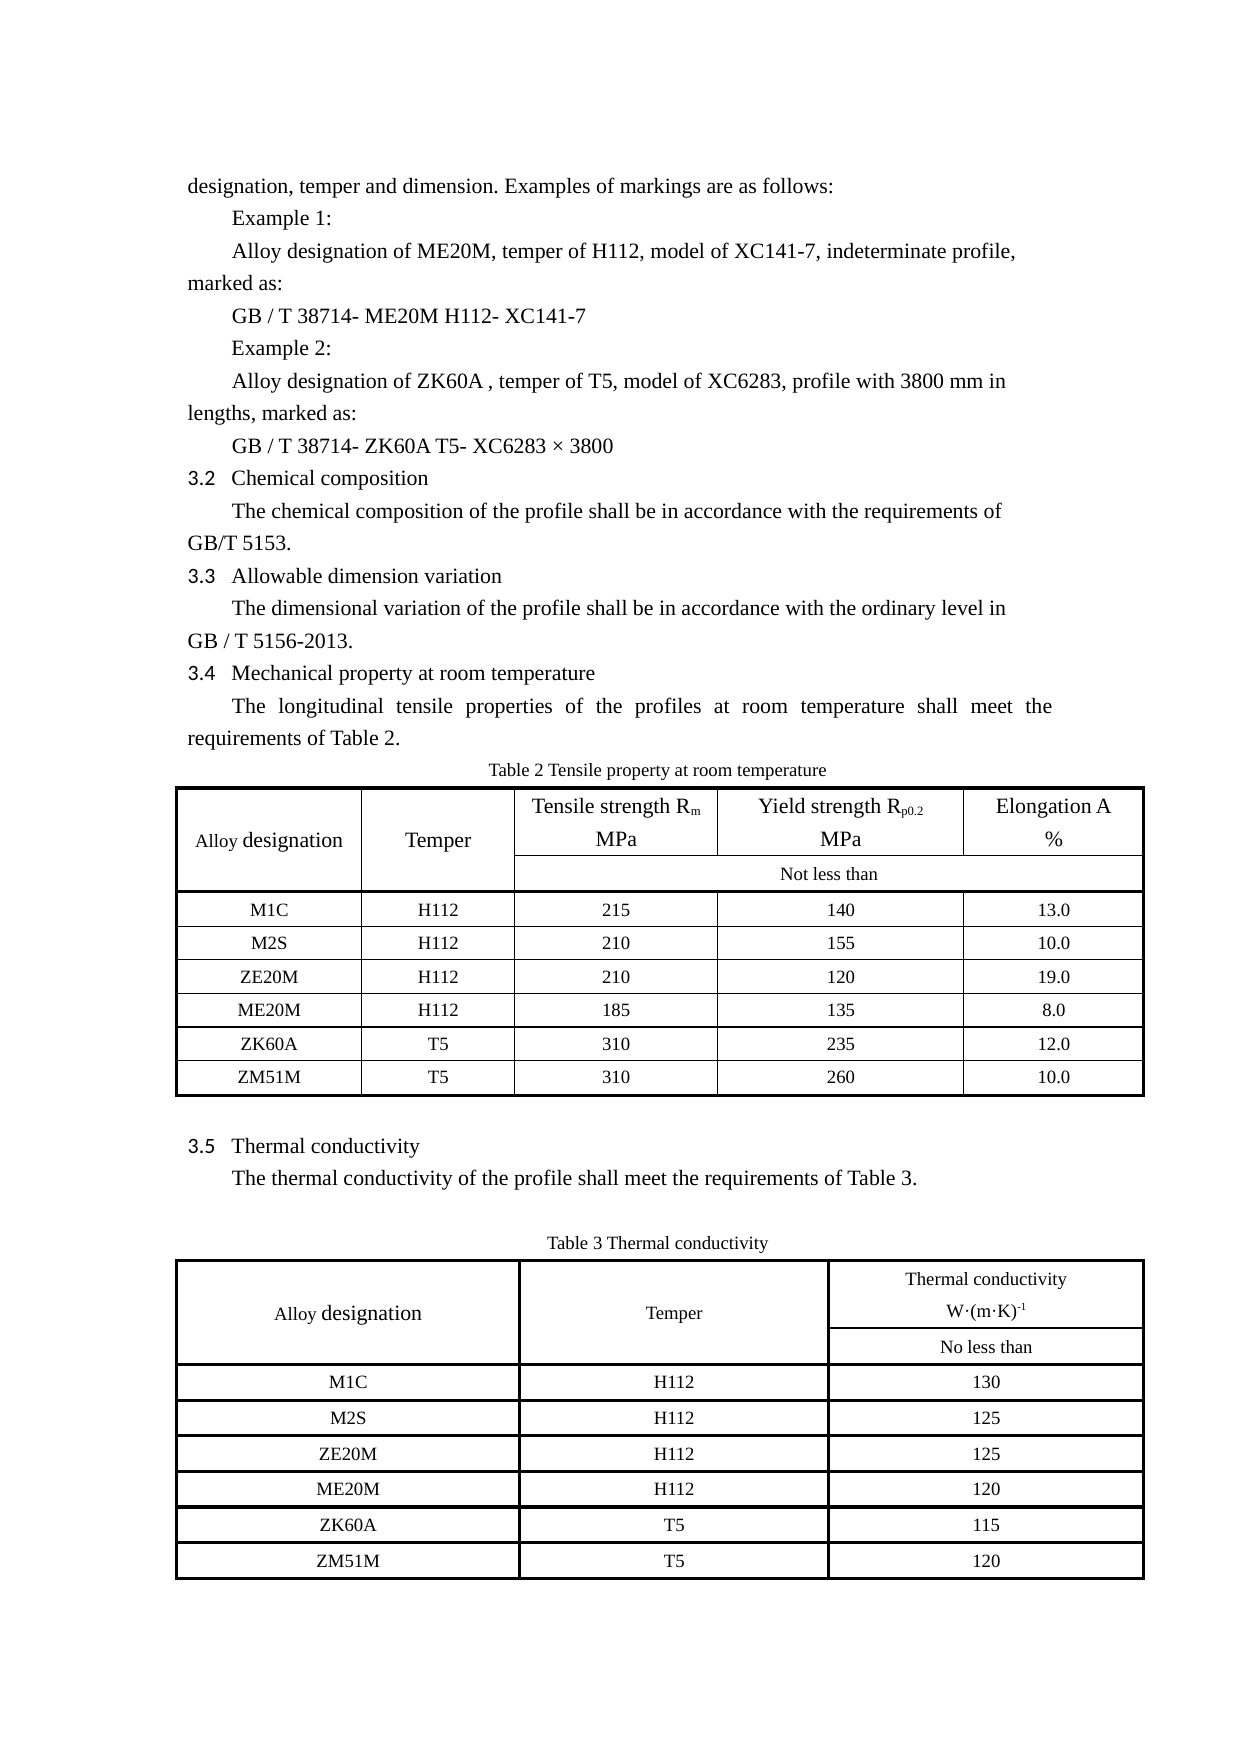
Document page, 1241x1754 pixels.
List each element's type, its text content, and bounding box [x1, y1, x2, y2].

table_cell H112 [362, 893, 514, 926]
table_cell M2S [178, 927, 361, 959]
list The dimensional variation of the profile shall be in accordance with the ordinary level in GB / T 5156-2013. [187, 591, 1053, 656]
table_cell H112 [521, 1402, 827, 1434]
table_cell T5 [362, 1028, 514, 1060]
list Allowable dimension variation [187, 559, 1053, 591]
table_cell 135 [718, 994, 963, 1026]
table_cell 310 [515, 1061, 717, 1093]
table_cell 140 [718, 893, 963, 926]
table_cell No less than [830, 1329, 1142, 1363]
table_cell ZE20M [178, 960, 361, 993]
table_cell T5 [521, 1509, 827, 1541]
list Mechanical property at room temperature [187, 656, 1053, 689]
table_cell 8.0 [964, 994, 1142, 1026]
table_header Elongation A % [964, 790, 1142, 854]
table_cell 130 [830, 1366, 1142, 1398]
table_cell Not less than [515, 856, 1142, 890]
table_cell M1C [178, 1366, 518, 1398]
table_cell T5 [521, 1544, 827, 1577]
list The thermal conductivity of the profile shall meet the requirements of Table 3. [187, 1162, 1053, 1194]
table_header Tensile strength Rm MPa [515, 790, 717, 854]
table_cell 155 [718, 927, 963, 959]
table_header Alloy designation [178, 1262, 518, 1363]
list GB / T 38714- ME20M H112- XC141-7 [187, 299, 1053, 331]
table_cell H112 [521, 1437, 827, 1470]
table_cell M2S [178, 1402, 518, 1434]
list Example 2: [187, 331, 1053, 364]
table_header Temper [521, 1262, 827, 1363]
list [187, 169, 1053, 201]
table_cell 215 [515, 893, 717, 926]
table_cell 210 [515, 927, 717, 959]
table_cell 10.0 [964, 1061, 1142, 1093]
table_cell H112 [521, 1473, 827, 1505]
list The chemical composition of the profile shall be in accordance with the requirements of GB/T 5153. [187, 494, 1053, 559]
table_cell 235 [718, 1028, 963, 1060]
table_cell 13.0 [964, 893, 1142, 926]
list Example 1: [187, 201, 1053, 234]
table_cell ME20M [178, 1473, 518, 1505]
list Alloy designation of ME20M, temper of H112, model of XC141-7, indeterminate profile, marked as: [187, 234, 1053, 299]
table_cell ZE20M [178, 1437, 518, 1470]
table_header Yield strength Rp0.2 MPa [718, 790, 963, 854]
table_cell 120 [830, 1544, 1142, 1577]
table_cell H112 [521, 1366, 827, 1398]
table_cell 125 [830, 1402, 1142, 1434]
list Alloy designation of ZK60A , temper of T5, model of XC6283, profile with 3800 mm in lengths, marked as: [187, 364, 1053, 429]
list Thermal conductivity [187, 1129, 1053, 1162]
table_cell T5 [362, 1061, 514, 1093]
table_cell 310 [515, 1028, 717, 1060]
table_cell M1C [178, 893, 361, 926]
list The longitudinal tensile properties of the profiles at room temperature shall meet the requirements of Table 2. [187, 689, 1053, 754]
table_cell 115 [830, 1509, 1142, 1541]
table_cell 120 [830, 1473, 1142, 1505]
table_cell 120 [718, 960, 963, 993]
table_cell 210 [515, 960, 717, 993]
table_cell ME20M [178, 994, 361, 1026]
list GB / T 38714- ZK60A T5- XC6283 × 3800 [187, 429, 1053, 461]
table_cell H112 [362, 994, 514, 1026]
table_cell 10.0 [964, 927, 1142, 959]
table_header Temper [362, 790, 514, 890]
table_header Alloy designation [178, 790, 361, 890]
table_cell ZK60A [178, 1509, 518, 1541]
table_cell ZM51M [178, 1061, 361, 1093]
list Table 3 Thermal conductivity [262, 1227, 1053, 1259]
table_cell 185 [515, 994, 717, 1026]
table_cell H112 [362, 960, 514, 993]
table_cell ZM51M [178, 1544, 518, 1577]
table_cell 125 [830, 1437, 1142, 1470]
list Table 2 Tensile property at room temperature [262, 754, 1053, 786]
table_cell 260 [718, 1061, 963, 1093]
table_cell ZK60A [178, 1028, 361, 1060]
table_cell 12.0 [964, 1028, 1142, 1060]
table_cell H112 [362, 927, 514, 959]
table_header Thermal conductivity W·(m·K)-1 [830, 1262, 1142, 1327]
list Chemical composition [187, 461, 1053, 494]
table_cell 19.0 [964, 960, 1142, 993]
